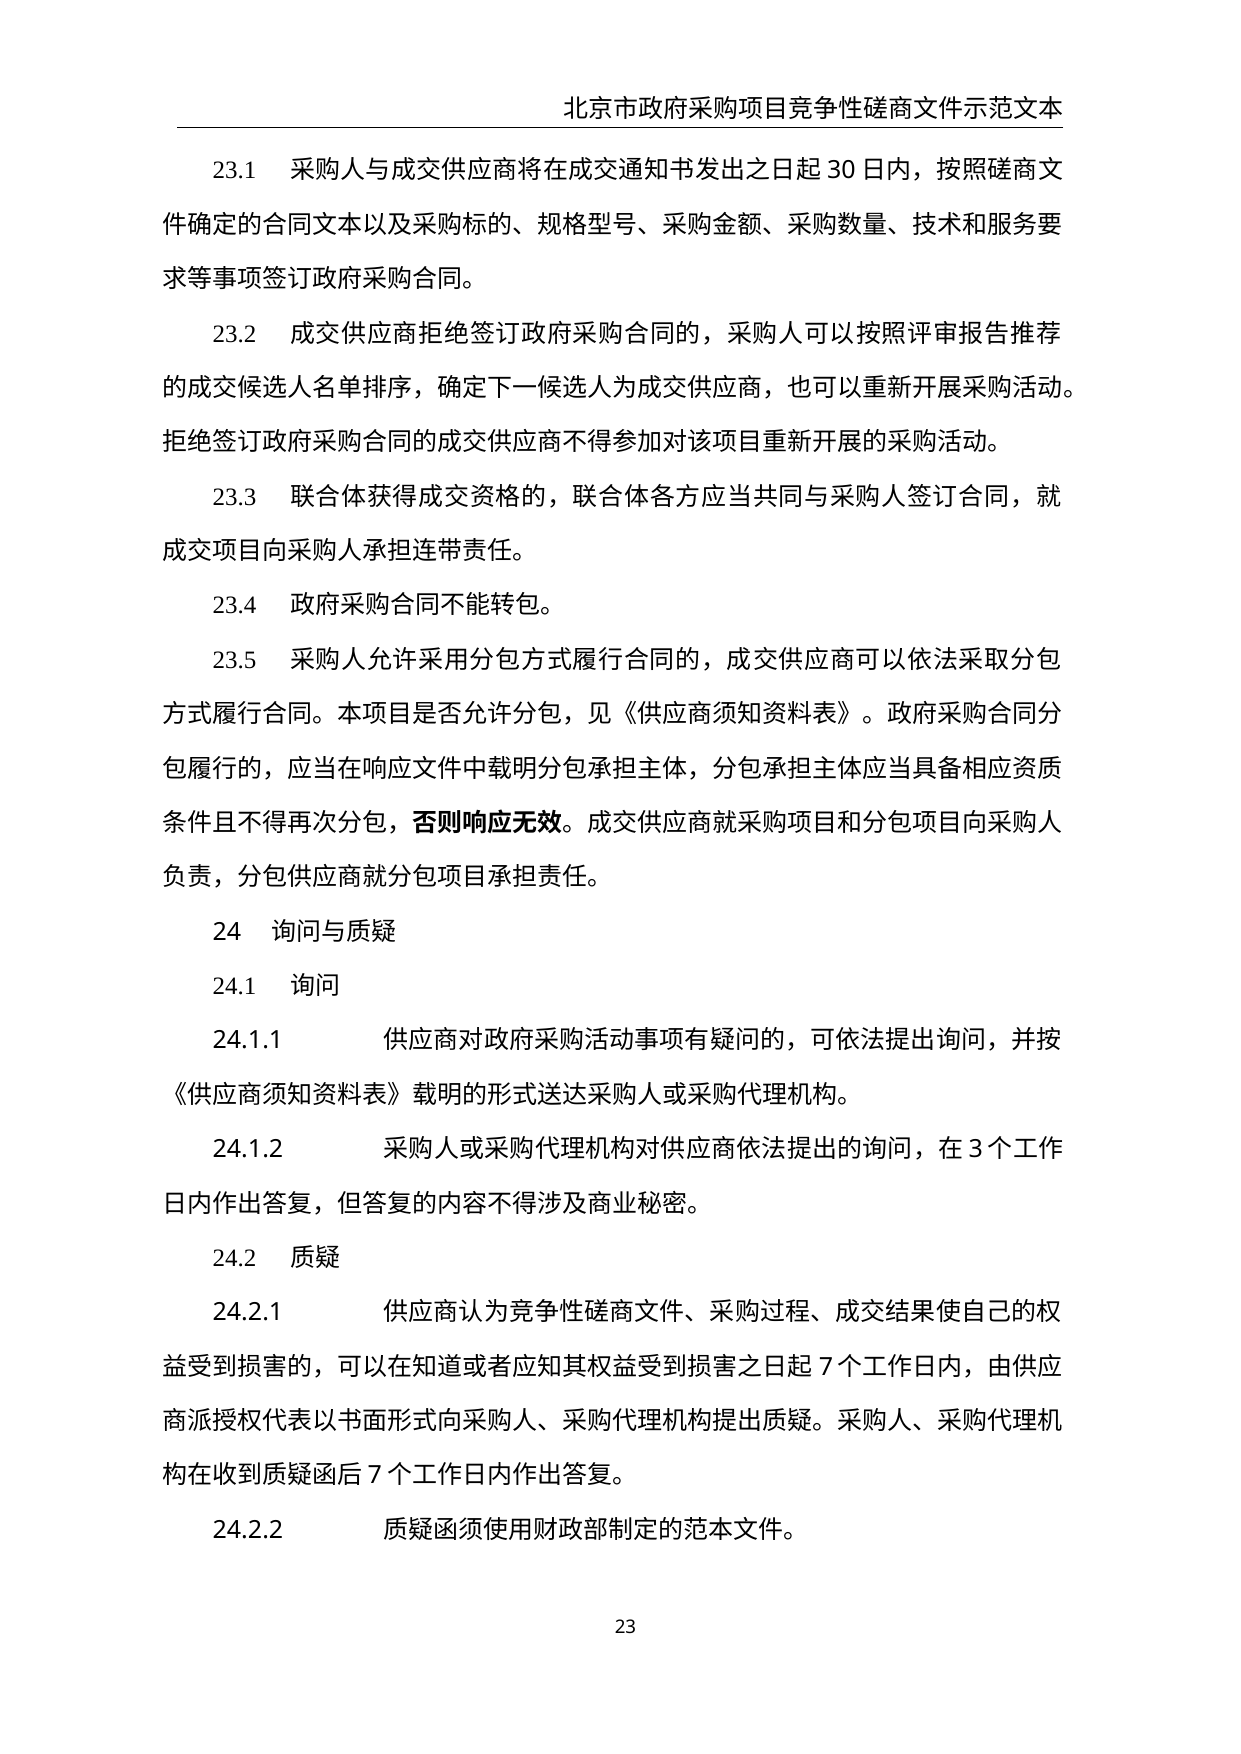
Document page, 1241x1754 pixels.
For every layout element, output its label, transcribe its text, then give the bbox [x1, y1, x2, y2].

list 政府采购合同不能转包。 [162, 585, 1063, 621]
list 询问 [162, 966, 1063, 1002]
list 采购人或采购代理机构对供应商依法提出的询问，在3个工作日内作出答复，但答复的内容不得涉及商业秘密。 [162, 1129, 1063, 1219]
list 采购人与成交供应商将在成交通知书发出之日起30日内，按照磋商文件确定的合同文本以及采购标的、规格型号、采购金额、采购数量、技术和服务要求等事项签订政府采购合同。 [162, 150, 1063, 295]
list 采购人允许采用分包方式履行合同的，成交供应商可以依法采取分包方式履行合同。本项目是否允许分包，见《供应商须知资料表》。政府采购合同分包履行的，应当在响应文件中载明分包承担主体，分包承担主体应当具备相应资质条件且不得再次分包，否则响应无效。成交供应商就采购项目和分包项目向采购人负责，分包供应商就分包项目承担责任。 [162, 639, 1063, 893]
list 质疑函须使用财政部制定的范本文件。 [162, 1509, 1063, 1546]
list 供应商对政府采购活动事项有疑问的，可依法提出询问，并按《供应商须知资料表》载明的形式送达采购人或采购代理机构。 [162, 1020, 1063, 1111]
list 供应商认为竞争性磋商文件、采购过程、成交结果使自己的权益受到损害的，可以在知道或者应知其权益受到损害之日起7个工作日内，由供应商派授权代表以书面形式向采购人、采购代理机构提出质疑。采购人、采购代理机构在收到质疑函后7个工作日内作出答复。 [162, 1292, 1063, 1491]
list 质疑 [162, 1237, 1063, 1274]
list 成交供应商拒绝签订政府采购合同的，采购人可以按照评审报告推荐的成交候选人名单排序，确定下一候选人为成交供应商，也可以重新开展采购活动。拒绝签订政府采购合同的成交供应商不得参加对该项目重新开展的采购活动。 [162, 313, 1063, 458]
list 联合体获得成交资格的，联合体各方应当共同与采购人签订合同，就成交项目向采购人承担连带责任。 [162, 476, 1063, 567]
list 询问与质疑 [162, 911, 1063, 947]
